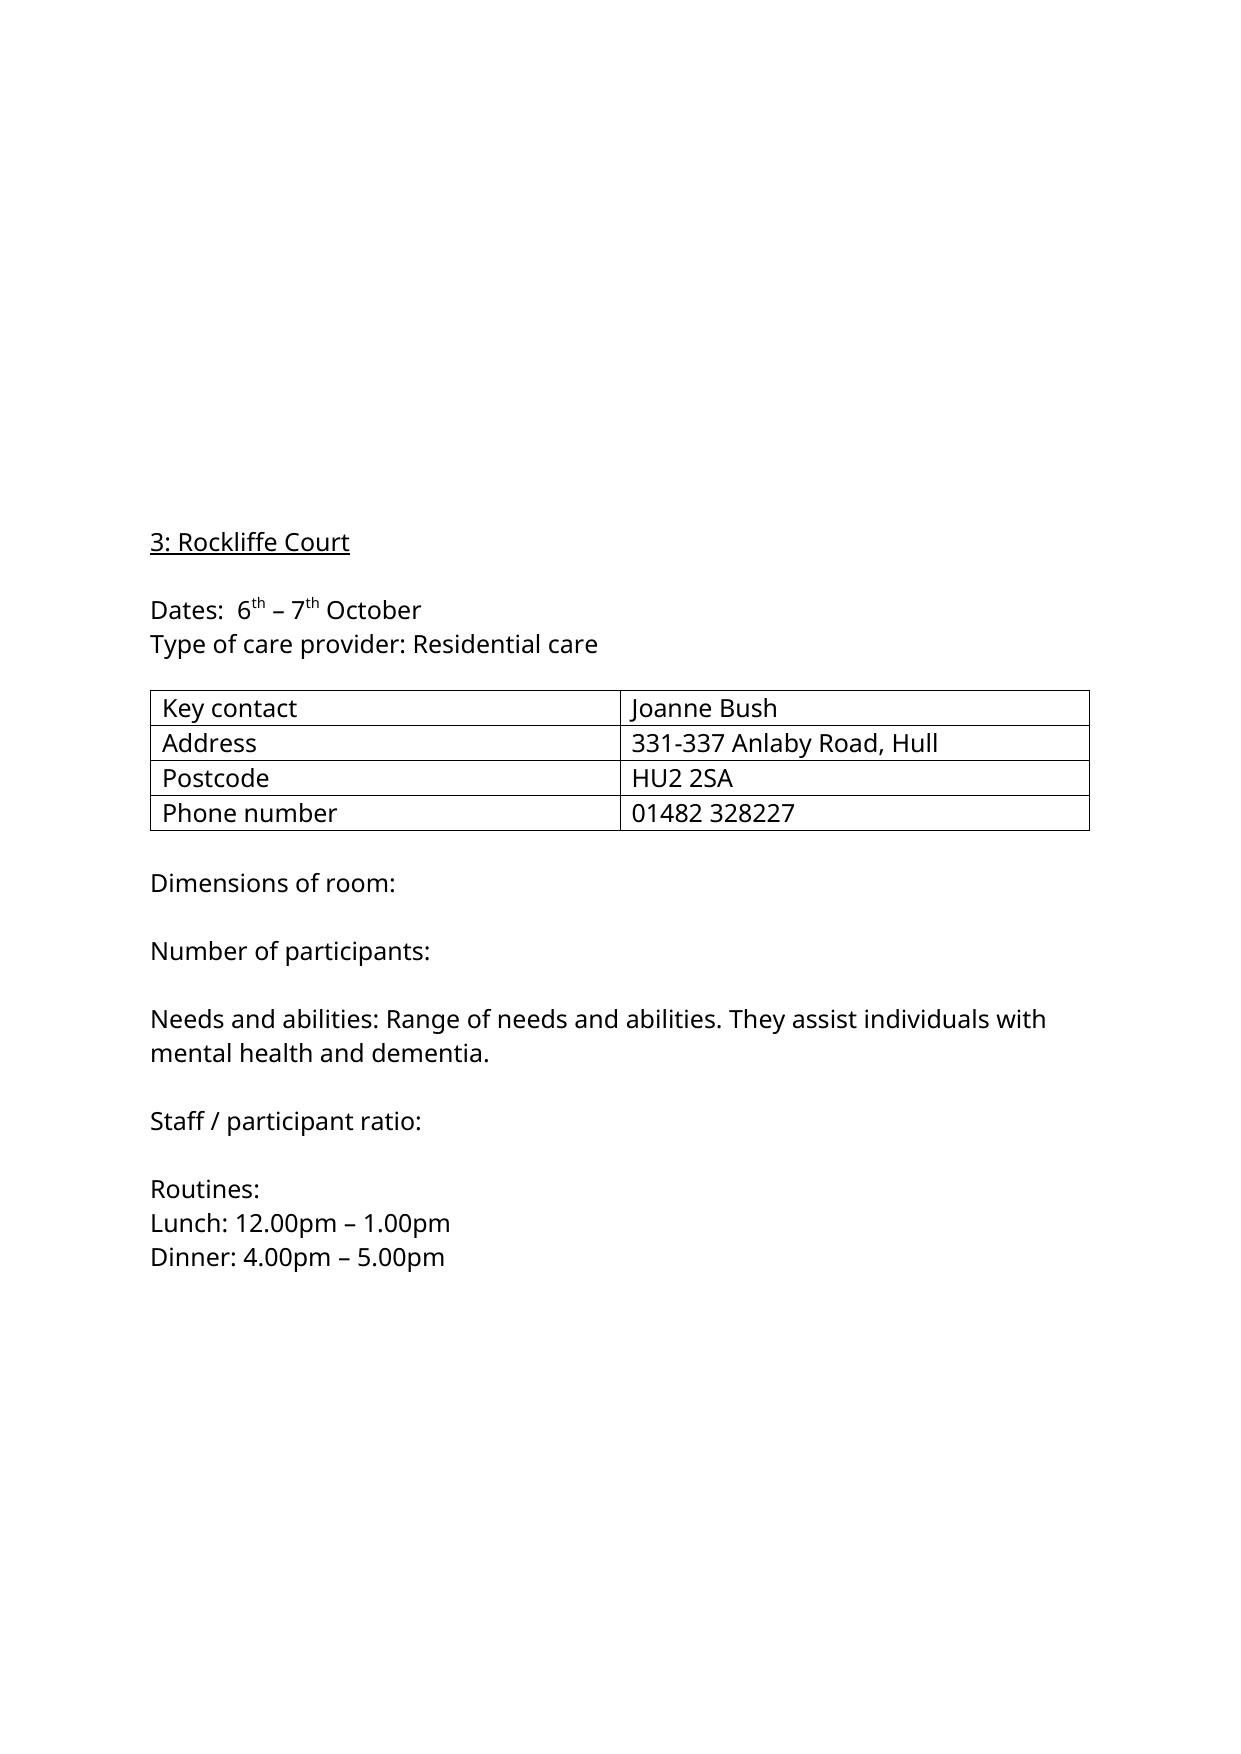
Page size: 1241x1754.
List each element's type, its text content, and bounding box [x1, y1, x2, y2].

table_cell 331-337 Anlaby Road, Hull [621, 726, 1089, 760]
table_cell Postcode [151, 761, 620, 795]
table_header Joanne Bush [621, 691, 1089, 725]
text Dimensions of room: Number of participants: Needs and abilities: Range of needs and abilities. They assist individuals with mental health and dementia. Staff / participant ratio: Routines: Lunch: 12.00pm – 1.00pm Dinner: 4.00pm – 5.00pm [150, 831, 1090, 1303]
table_header Key contact [151, 691, 620, 725]
table_cell 01482 328227 [621, 796, 1089, 830]
text 3: Rockliffe Court Dates: 6th – 7th October Type of care provider: Residential care [150, 525, 1090, 690]
table_cell Address [151, 726, 620, 760]
table_cell HU2 2SA [621, 761, 1089, 795]
table_cell Phone number [151, 796, 620, 830]
